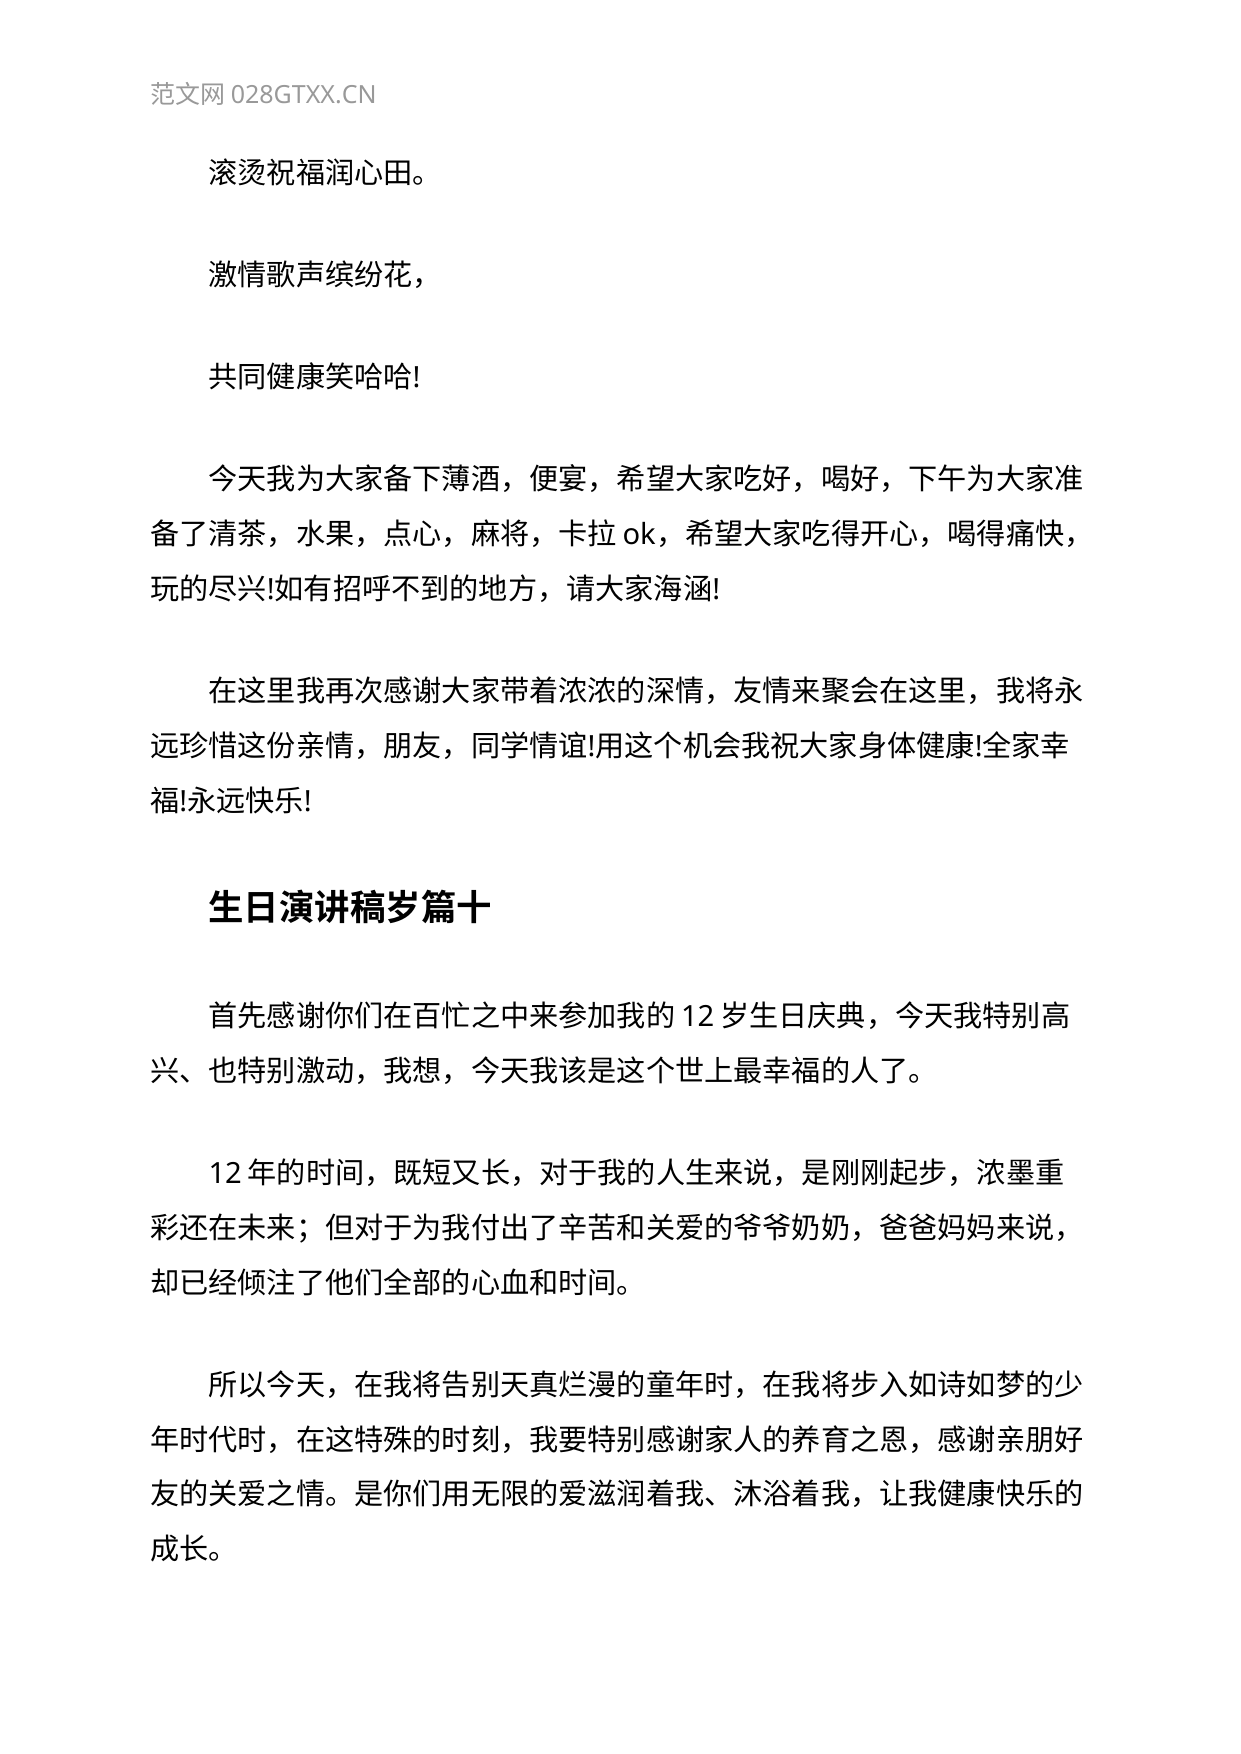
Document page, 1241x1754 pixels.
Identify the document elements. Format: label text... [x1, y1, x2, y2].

text 首先感谢你们在百忙之中来参加我的12岁生日庆典，今天我特别高兴、也特别激动，我想，今天我该是这个世上最幸福的人了。 [150, 993, 1090, 1090]
text 生日演讲稿岁篇十 [150, 879, 1090, 931]
text 12年的时间，既短又长，对于我的人生来说，是刚刚起步，浓墨重彩还在未来；但对于为我付出了辛苦和关爱的爷爷奶奶，爸爸妈妈来说，却已经倾注了他们全部的心血和时间。 [150, 1149, 1090, 1302]
text 所以今天，在我将告别天真烂漫的童年时，在我将步入如诗如梦的少年时代时，在这特殊的时刻，我要特别感谢家人的养育之恩，感谢亲朋好友的关爱之情。是你们用无限的爱滋润着我、沐浴着我，让我健康快乐的成长。 [150, 1361, 1090, 1568]
text 共同健康笑哈哈! [150, 353, 1090, 396]
text 激情歌声缤纷花， [150, 252, 1090, 294]
text 今天我为大家备下薄酒，便宴，希望大家吃好，喝好，下午为大家准备了清茶，水果，点心，麻将，卡拉ok，希望大家吃得开心，喝得痛快，玩的尽兴!如有招呼不到的地方，请大家海涵! [150, 456, 1090, 608]
text 在这里我再次感谢大家带着浓浓的深情，友情来聚会在这里，我将永远珍惜这份亲情，朋友，同学情谊!用这个机会我祝大家身体健康!全家幸福!永远快乐! [150, 667, 1090, 820]
text 滚烫祝福润心田。 [150, 150, 1090, 192]
